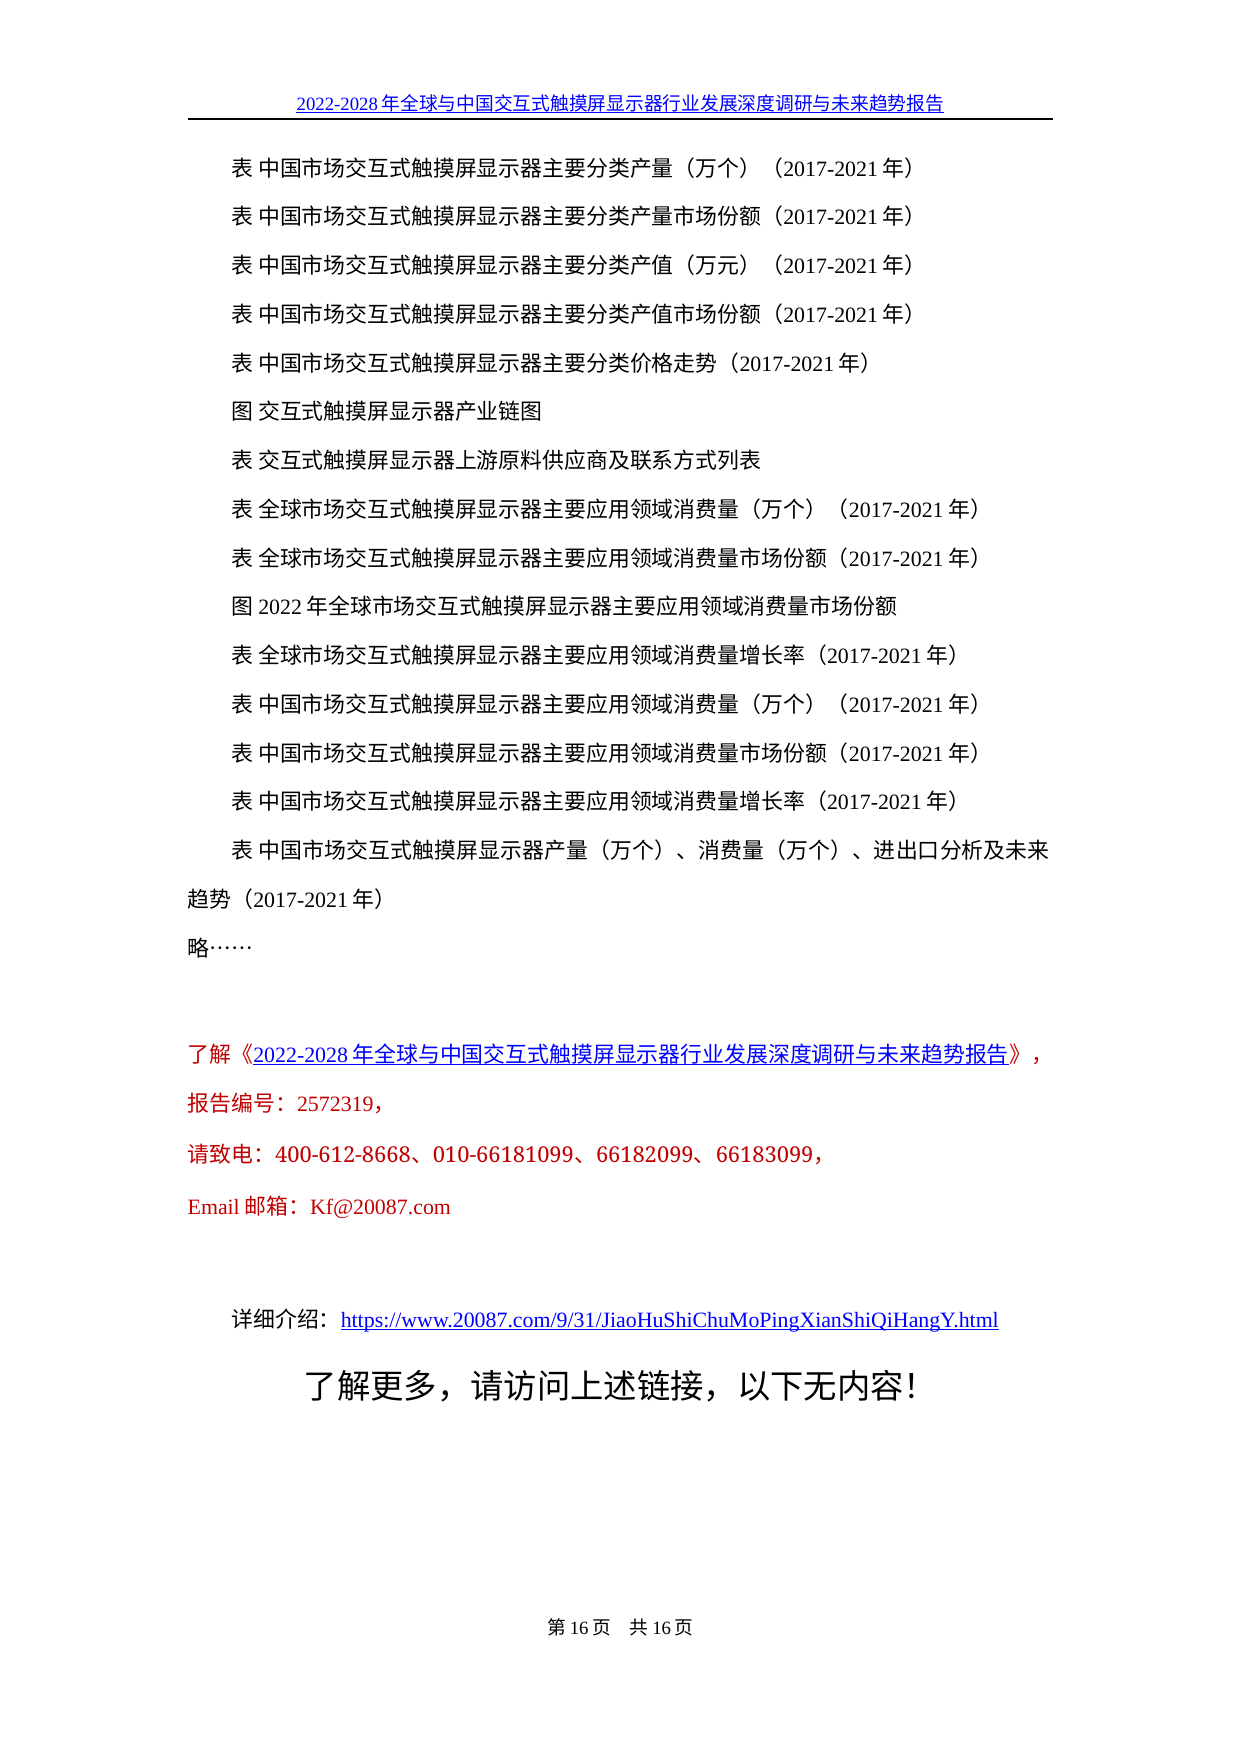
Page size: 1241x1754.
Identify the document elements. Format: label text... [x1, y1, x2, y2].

text 了解《2022-2028年全球与中国交互式触摸屏显示器行业发展深度调研与未来趋势报告》，报告编号：2572319， [187, 1037, 1053, 1118]
text Email邮箱：Kf@20087.com [187, 1188, 1053, 1221]
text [187, 150, 1053, 963]
text 请致电：400-612-8668、010-66181099、66182099、66183099， [187, 1137, 1053, 1169]
text 详细介绍：https://www.20087.com/9/31/JiaoHuShiChuMoPingXianShiQiHangY.html [187, 1301, 1053, 1334]
title 了解更多，请访问上述链接，以下无内容！ [187, 1351, 1053, 1416]
